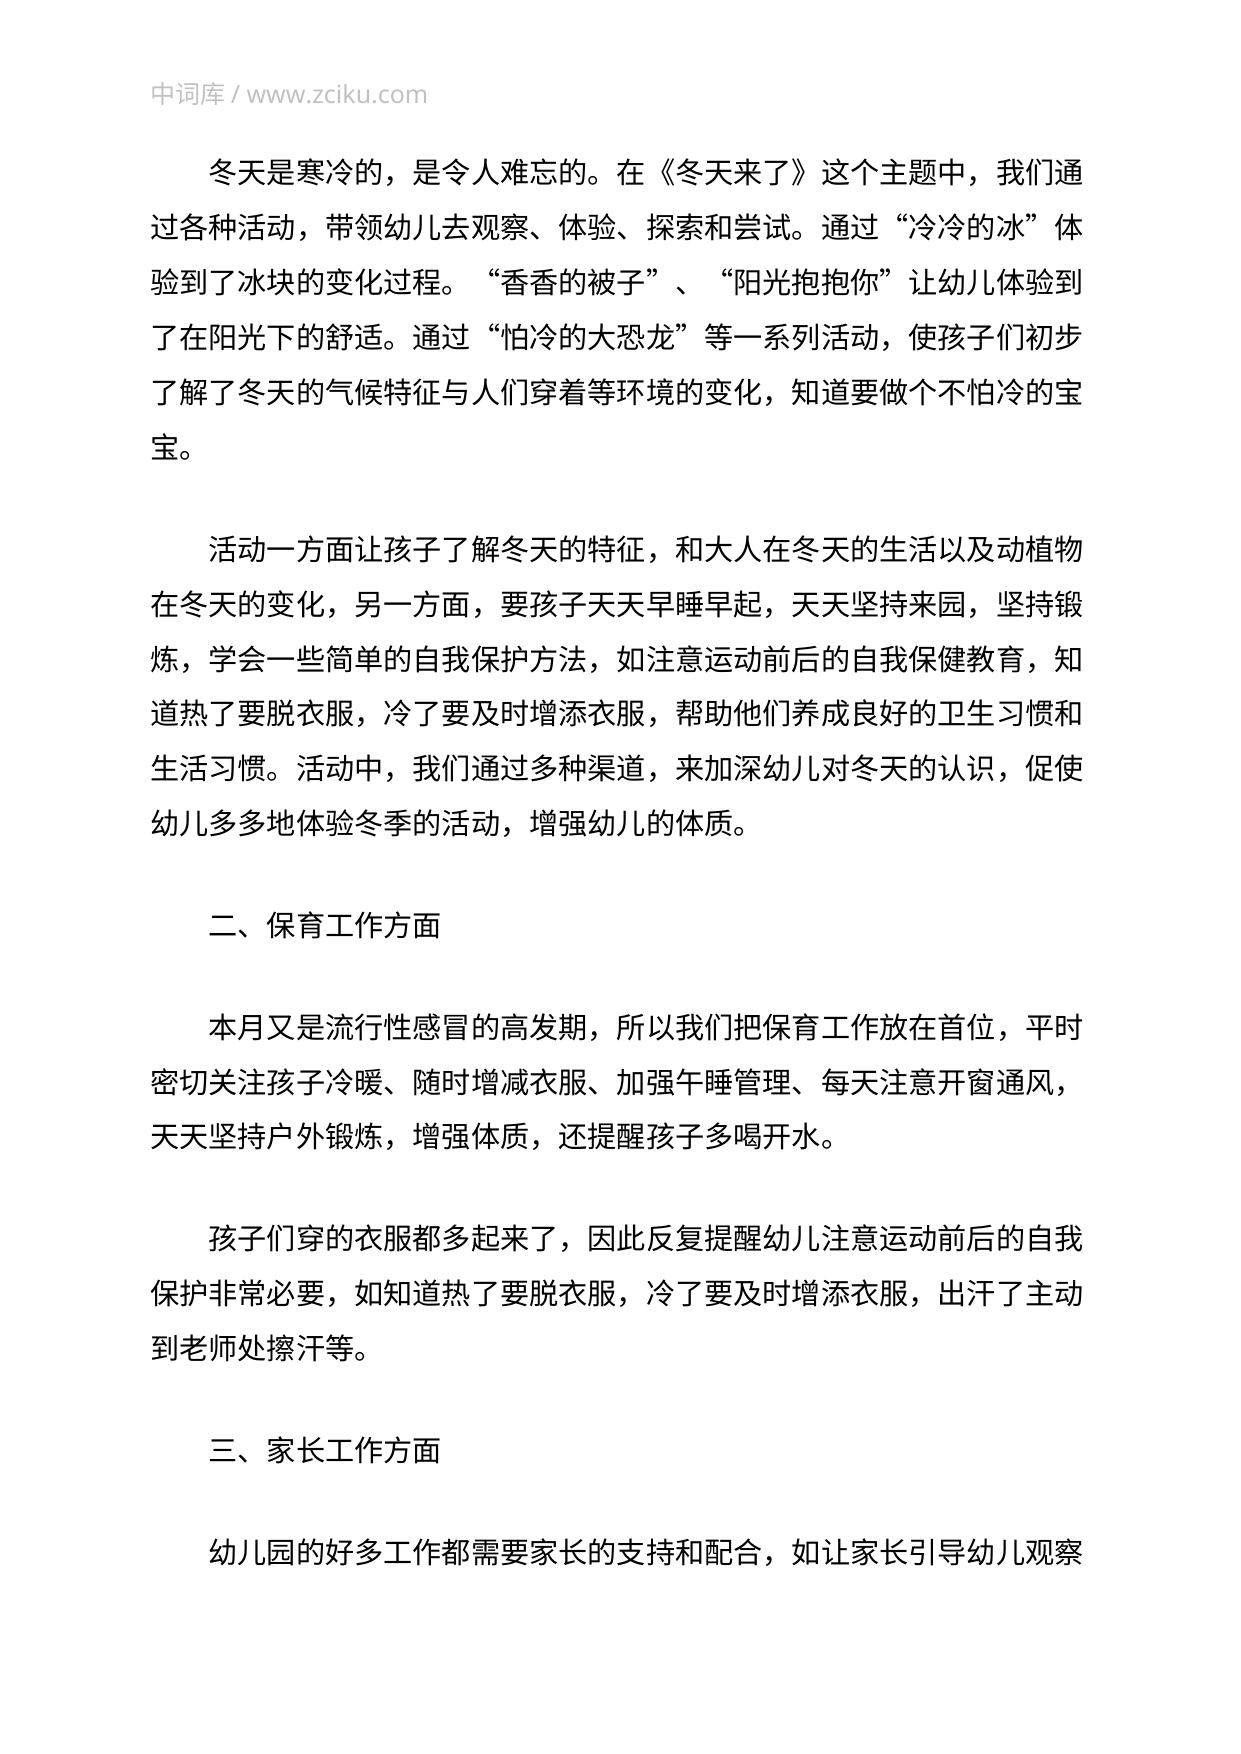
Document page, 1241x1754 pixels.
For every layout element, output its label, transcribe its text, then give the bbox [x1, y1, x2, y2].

text 孩子们穿的衣服都多起来了，因此反复提醒幼儿注意运动前后的自我保护非常必要，如知道热了要脱衣服，冷了要及时增添衣服，出汗了主动到老师处擦汗等。 [150, 1216, 1090, 1368]
text 冬天是寒冷的，是令人难忘的。在《冬天来了》这个主题中，我们通过各种活动，带领幼儿去观察、体验、探索和尝试。通过“冷冷的冰”体验到了冰块的变化过程。“香香的被子”、“阳光抱抱你”让幼儿体验到了在阳光下的舒适。通过“怕冷的大恐龙”等一系列活动，使孩子们初步了解了冬天的气候特征与人们穿着等环境的变化，知道要做个不怕冷的宝宝。 [150, 150, 1090, 467]
text 活动一方面让孩子了解冬天的特征，和大人在冬天的生活以及动植物在冬天的变化，另一方面，要孩子天天早睡早起，天天坚持来园，坚持锻炼，学会一些简单的自我保护方法，如注意运动前后的自我保健教育，知道热了要脱衣服，冷了要及时增添衣服，帮助他们养成良好的卫生习惯和生活习惯。活动中，我们通过多种渠道，来加深幼儿对冬天的认识，促使幼儿多多地体验冬季的活动，增强幼儿的体质。 [150, 526, 1090, 843]
text 本月又是流行性感冒的高发期，所以我们把保育工作放在首位，平时密切关注孩子冷暖、随时增减衣服、加强午睡管理、每天注意开窗通风，天天坚持户外锻炼，增强体质，还提醒孩子多喝开水。 [150, 1004, 1090, 1156]
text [150, 1529, 1090, 1571]
text 二、保育工作方面 [150, 902, 1090, 945]
text 三、家长工作方面 [150, 1427, 1090, 1470]
